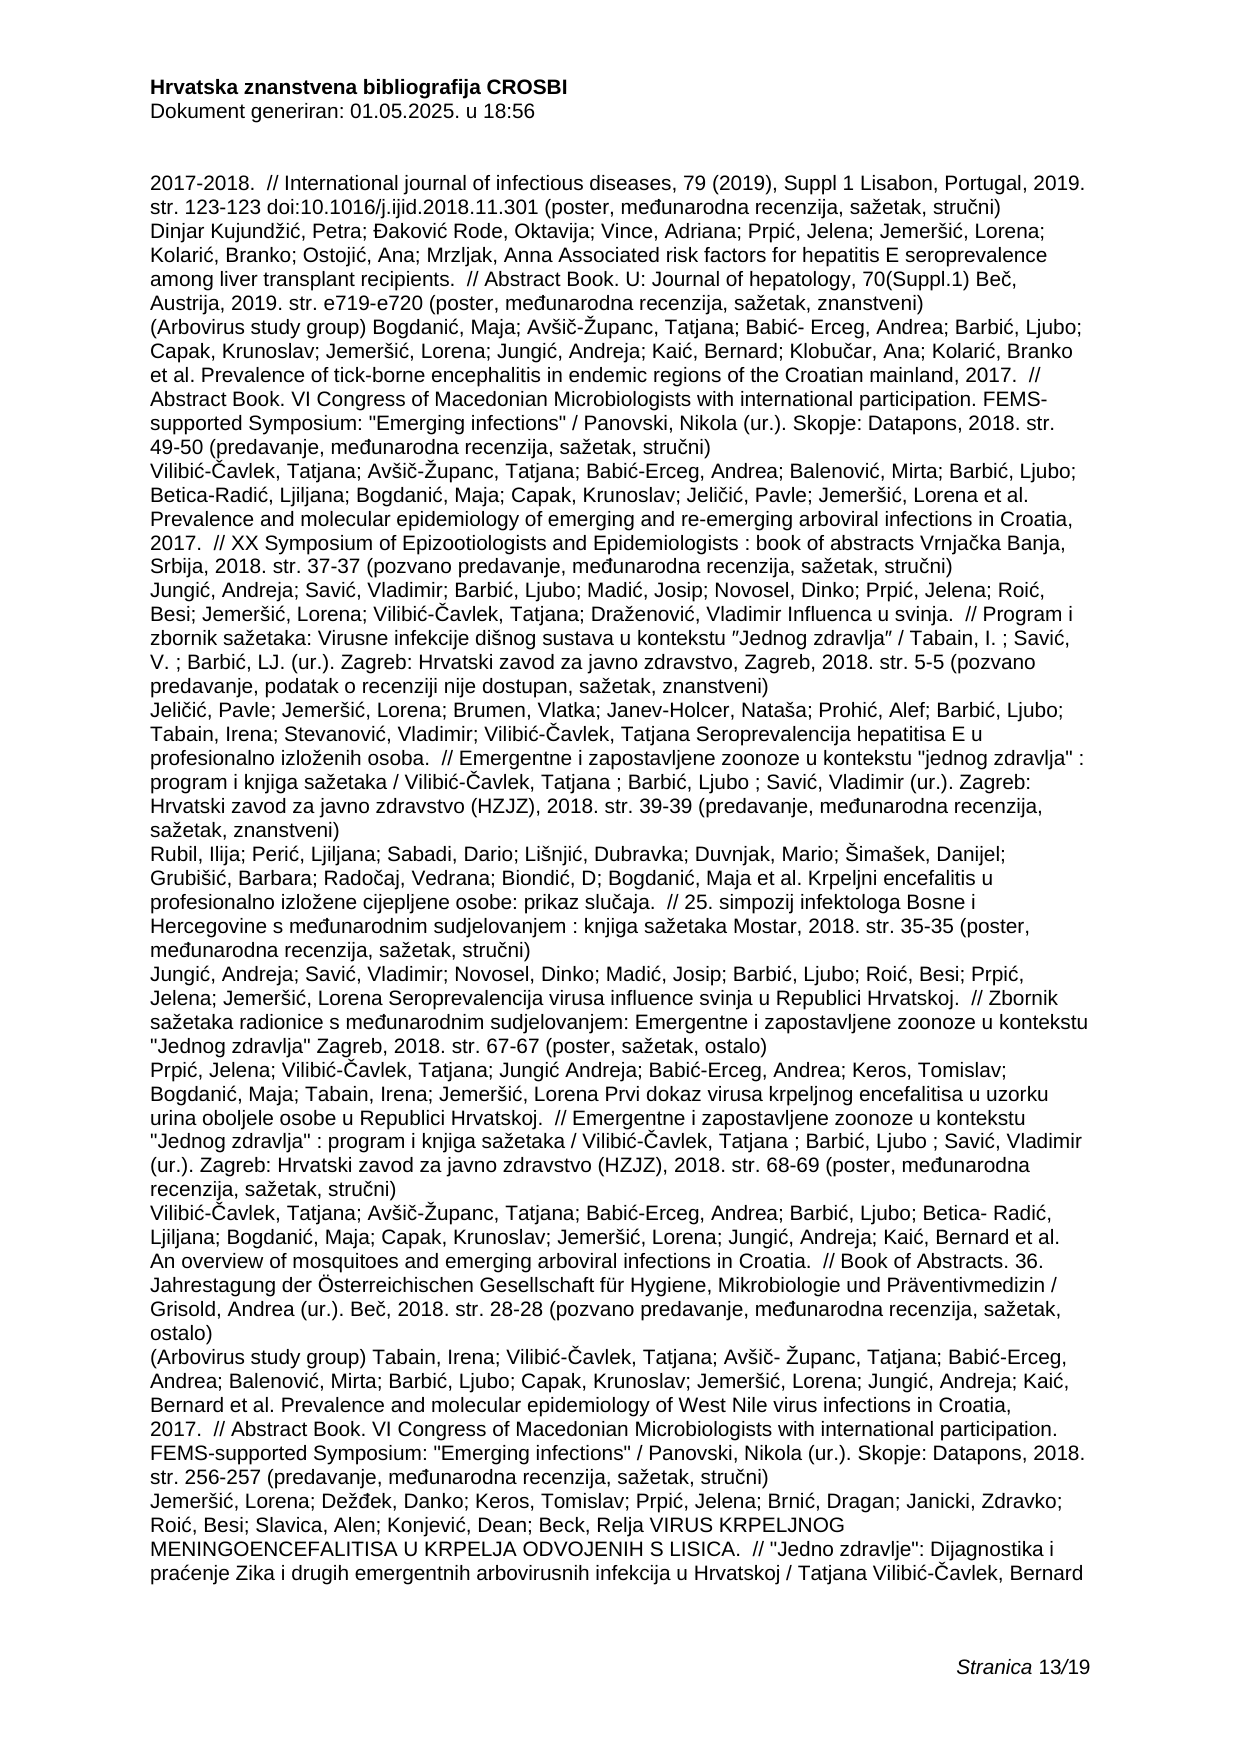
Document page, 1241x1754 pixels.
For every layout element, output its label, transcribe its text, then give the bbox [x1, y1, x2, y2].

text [150, 171, 1090, 219]
text Rubil, Ilija; Perić, Ljiljana; Sabadi, Dario; Lišnjić, Dubravka; Duvnjak, Mario; Šimašek, Danijel; Grubišić, Barbara; Radočaj, Vedrana; Biondić, D; Bogdanić, Maja et al. [150, 842, 1090, 962]
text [150, 1489, 1090, 1584]
text Jeličić, Pavle; Jemeršić, Lorena; Brumen, Vlatka; Janev-Holcer, Nataša; Prohić, Alef; Barbić, Ljubo; Tabain, Irena; Stevanović, Vladimir; Vilibić-Čavlek, Tatjana [150, 698, 1090, 842]
text Vilibić-Čavlek, Tatjana; Avšič-Županc, Tatjana; Babić-Erceg, Andrea; Barbić, Ljubo; Betica- Radić, Ljiljana; Bogdanić, Maja; Capak, Krunoslav; Jemeršić, Lorena; Jungić, Andreja; Kaić, Bernard et al. [150, 1201, 1090, 1345]
text Dinjar Kujundžić, Petra; Đaković Rode, Oktavija; Vince, Adriana; Prpić, Jelena; Jemeršić, Lorena; Kolarić, Branko; Ostojić, Ana; Mrzljak, Anna [150, 219, 1090, 315]
text (Arbovirus study group) Tabain, Irena; Vilibić-Čavlek, Tatjana; Avšič- Županc, Tatjana; Babić-Erceg, Andrea; Balenović, Mirta; Barbić, Ljubo; Capak, Krunoslav; Jemeršić, Lorena; Jungić, Andreja; Kaić, Bernard et al. [150, 1345, 1090, 1489]
text (Arbovirus study group) Bogdanić, Maja; Avšič-Županc, Tatjana; Babić- Erceg, Andrea; Barbić, Ljubo; Capak, Krunoslav; Jemeršić, Lorena; Jungić, Andreja; Kaić, Bernard; Klobučar, Ana; Kolarić, Branko et al. [150, 315, 1090, 458]
text Prpić, Jelena; Vilibić-Čavlek, Tatjana; Jungić Andreja; Babić-Erceg, Andrea; Keros, Tomislav; Bogdanić, Maja; Tabain, Irena; Jemeršić, Lorena [150, 1057, 1090, 1201]
text Jungić, Andreja; Savić, Vladimir; Novosel, Dinko; Madić, Josip; Barbić, Ljubo; Roić, Besi; Prpić, Jelena; Jemeršić, Lorena [150, 962, 1090, 1057]
text Jungić, Andreja; Savić, Vladimir; Barbić, Ljubo; Madić, Josip; Novosel, Dinko; Prpić, Jelena; Roić, Besi; Jemeršić, Lorena; Vilibić-Čavlek, Tatjana; Draženović, Vladimir [150, 578, 1090, 698]
text Vilibić-Čavlek, Tatjana; Avšič-Županc, Tatjana; Babić-Erceg, Andrea; Balenović, Mirta; Barbić, Ljubo; Betica-Radić, Ljiljana; Bogdanić, Maja; Capak, Krunoslav; Jeličić, Pavle; Jemeršić, Lorena et al. [150, 458, 1090, 578]
